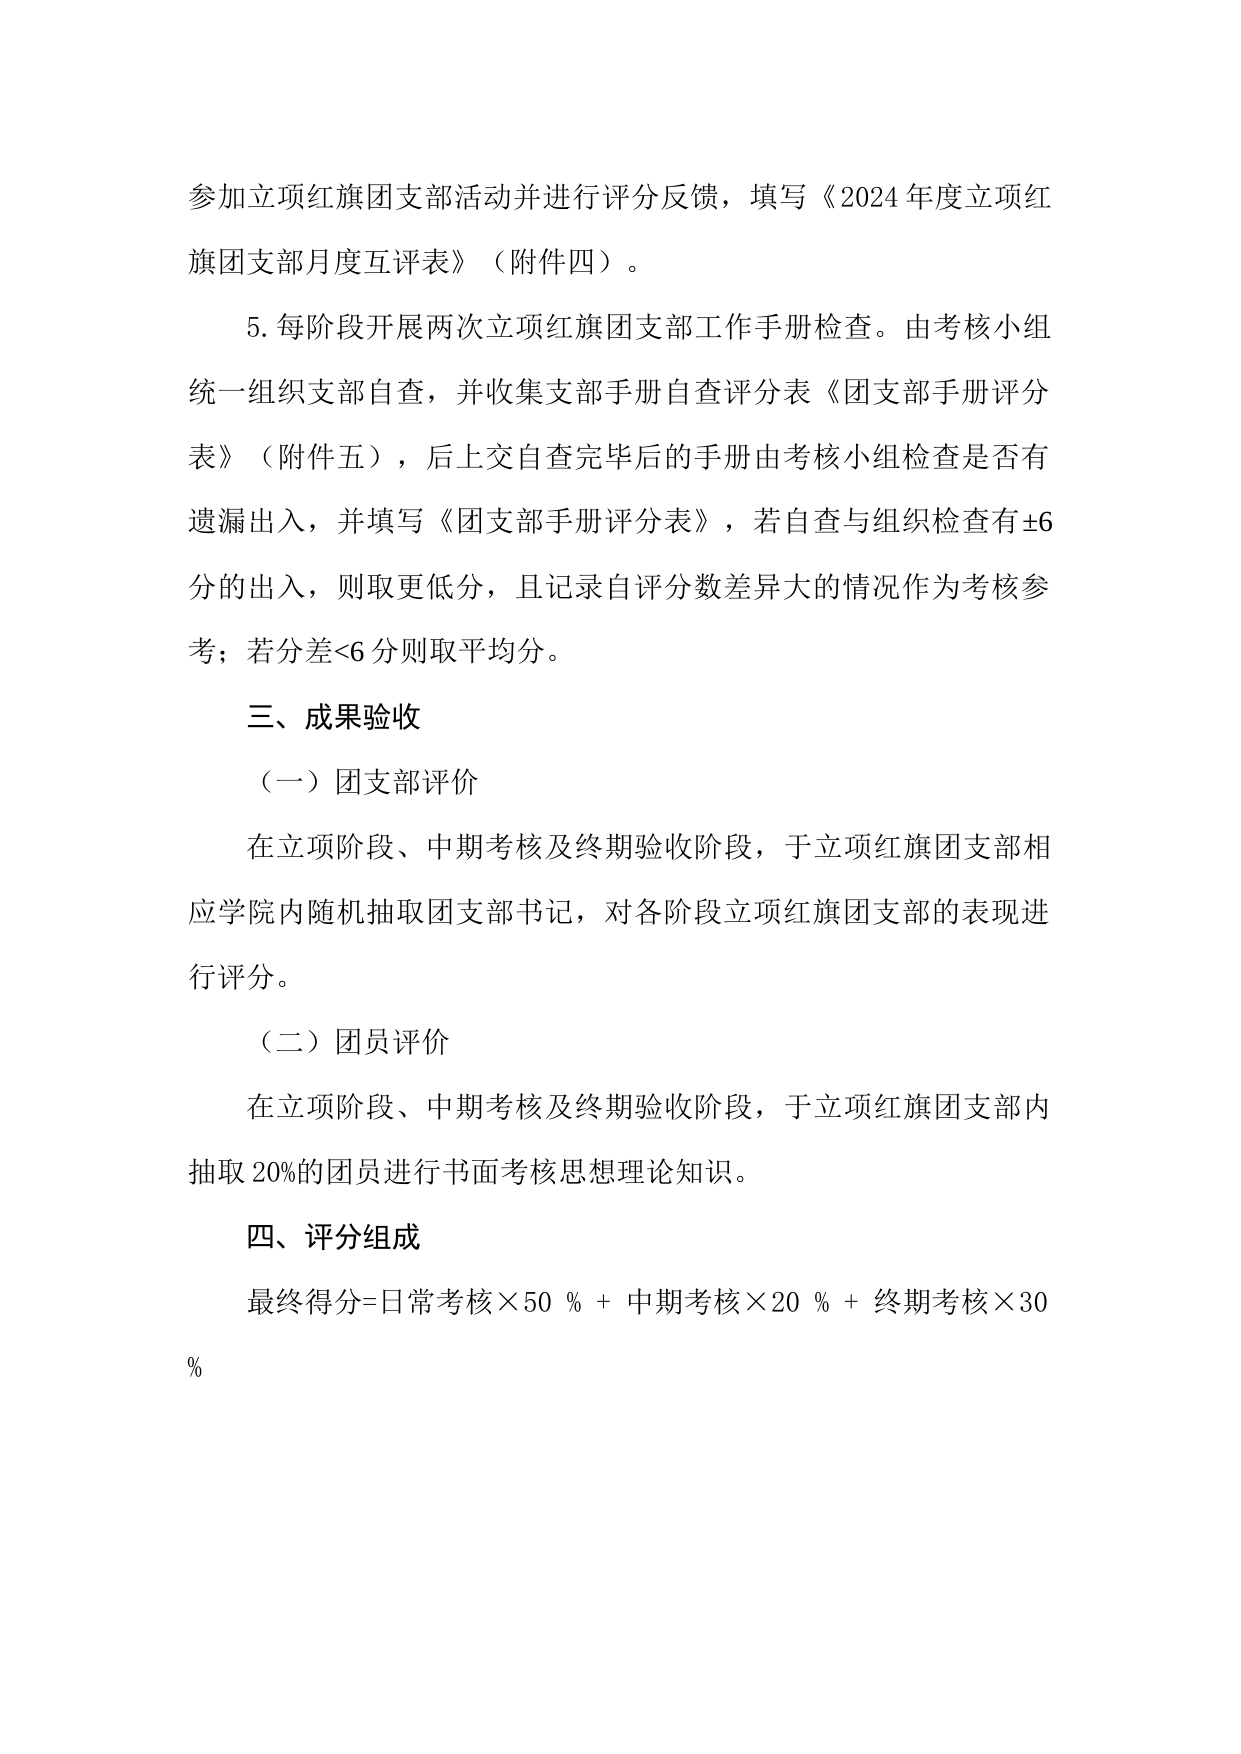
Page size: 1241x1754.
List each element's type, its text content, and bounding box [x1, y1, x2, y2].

text 在立项阶段、中期考核及终期验收阶段，于立项红旗团支部内抽取20%的团员进行书面考核思想理论知识。 [187, 1072, 1053, 1202]
list 团员评价 [187, 1007, 1053, 1072]
list 成果验收 [187, 682, 1053, 747]
text 在立项阶段、中期考核及终期验收阶段，于立项红旗团支部相应学院内随机抽取团支部书记，对各阶段立项红旗团支部的表现进行评分。 [187, 812, 1053, 1007]
list 团支部评价 [187, 747, 1053, 812]
text 5.每阶段开展两次立项红旗团支部工作手册检查。由考核小组统一组织支部自查，并收集支部手册自查评分表《团支部手册评分表》（附件五），后上交自查完毕后的手册由考核小组检查是否有遗漏出入，并填写《团支部手册评分表》，若自查与组织检查有±6分的出入，则取更低分，且记录自评分数差异大的情况作为考核参考；若分差<6分则取平均分。 [187, 292, 1053, 682]
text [187, 162, 1053, 292]
list 最终得分=日常考核×50 % + 中期考核×20 % + 终期考核×30 % [187, 1267, 1053, 1397]
list 评分组成 [187, 1202, 1053, 1267]
